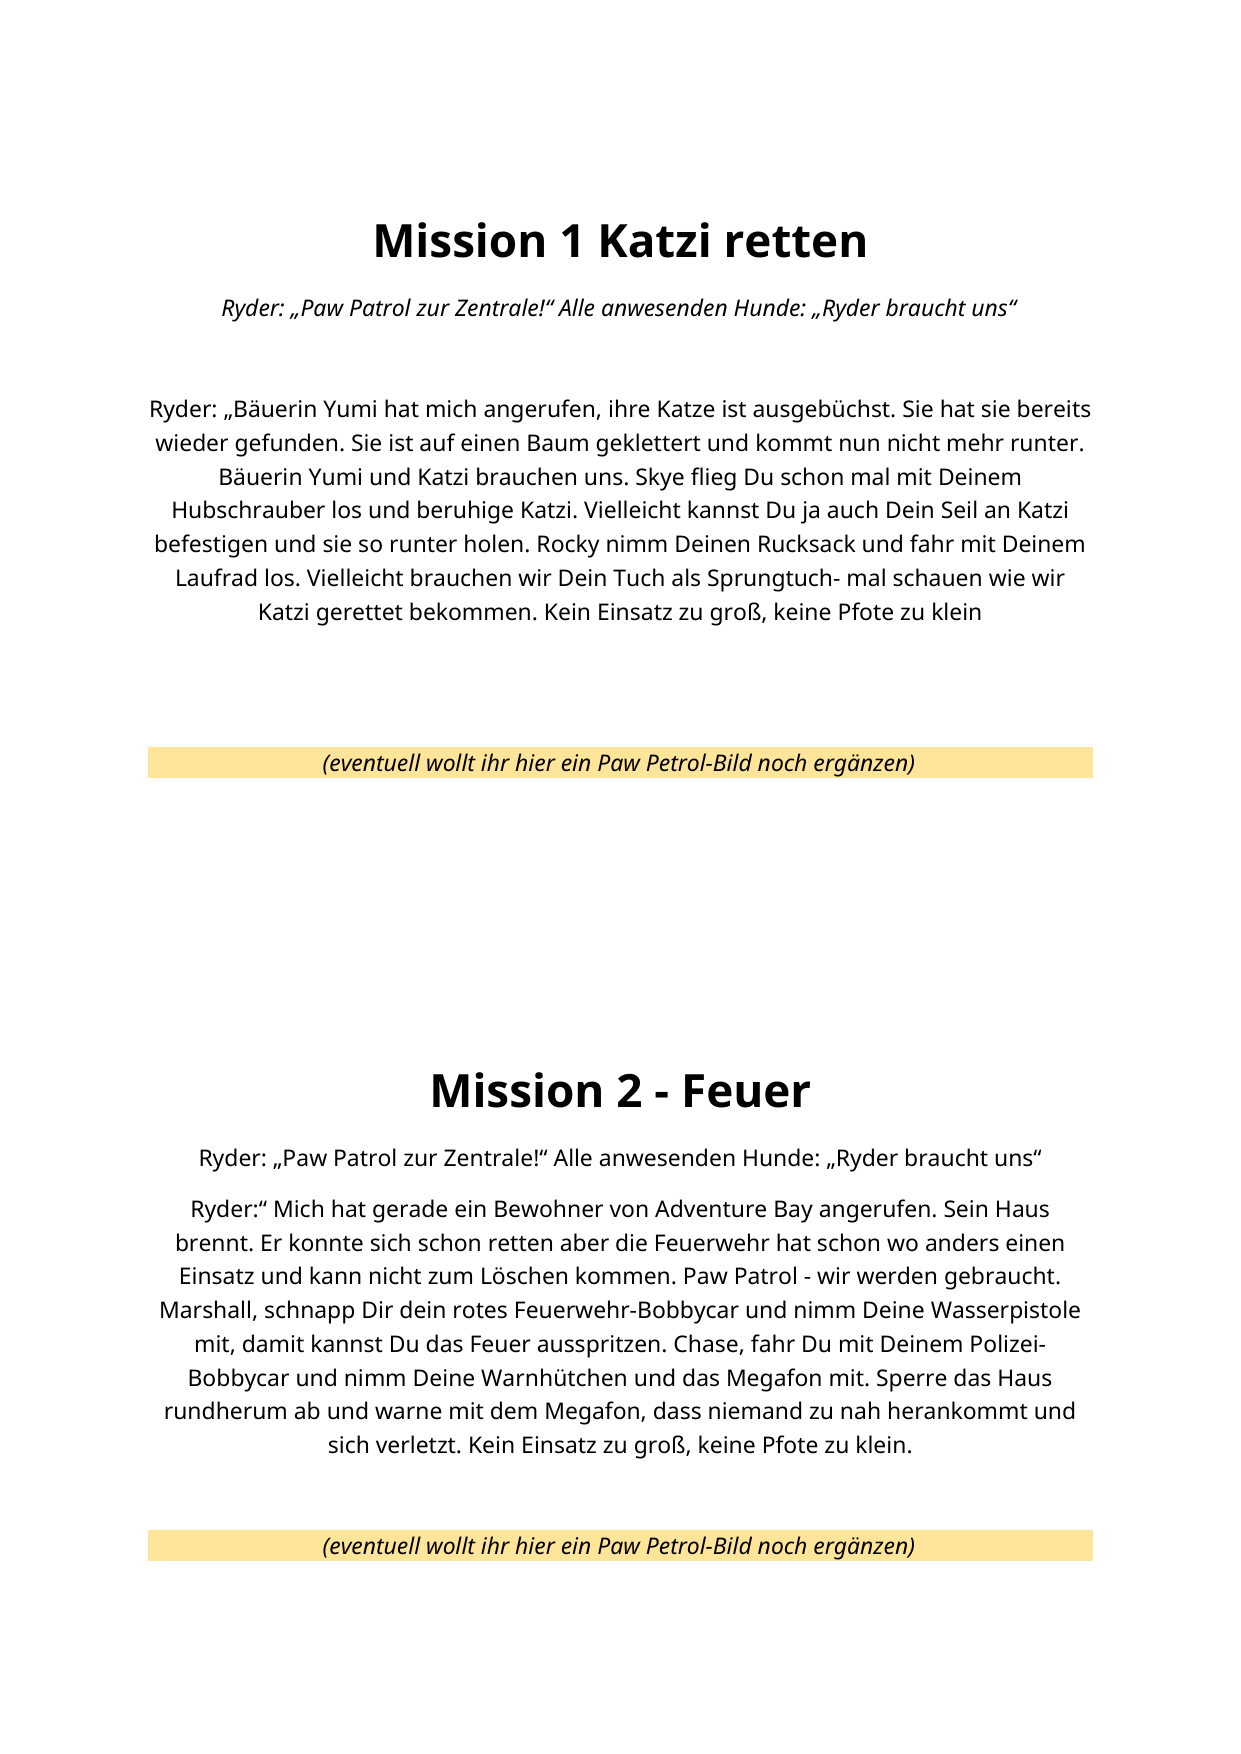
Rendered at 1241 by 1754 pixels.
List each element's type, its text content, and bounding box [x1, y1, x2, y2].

text (eventuell wollt ihr hier ein Paw Petrol-Bild noch ergänzen) [148, 1530, 1093, 1561]
text Mission 1 Katzi retten [148, 208, 1093, 271]
text Ryder: „Paw Patrol zur Zentrale!“ Alle anwesenden Hunde: „Ryder braucht uns“ [148, 1142, 1093, 1173]
text Ryder: „Bäuerin Yumi hat mich angerufen, ihre Katze ist ausgebüchst. Sie hat sie bereits wieder gefunden. Sie ist auf einen Baum geklettert und kommt nun nicht mehr runter. Bäuerin Yumi und Katzi brauchen uns. Skye flieg Du schon mal mit Deinem Hubschrauber los und beruhige Katzi. Vielleicht kannst Du ja auch Dein Seil an Katzi befestigen und sie so runter holen. Rocky nimm Deinen Rucksack und fahr mit Deinem Laufrad los. Vielleicht brauchen wir Dein Tuch als Sprungtuch- mal schauen wie wir Katzi gerettet bekommen. Kein Einsatz zu groß, keine Pfote zu klein [148, 393, 1093, 627]
text Ryder: „Paw Patrol zur Zentrale!“ Alle anwesenden Hunde: „Ryder braucht uns“ [148, 292, 1093, 323]
text Ryder:“ Mich hat gerade ein Bewohner von Adventure Bay angerufen. Sein Haus brennt. Er konnte sich schon retten aber die Feuerwehr hat schon wo anders einen Einsatz und kann nicht zum Löschen kommen. Paw Patrol - wir werden gebraucht. Marshall, schnapp Dir dein rotes Feuerwehr-Bobbycar und nimm Deine Wasserpistole mit, damit kannst Du das Feuer ausspritzen. Chase, fahr Du mit Deinem Polizei-Bobbycar und nimm Deine Warnhütchen und das Megafon mit. Sperre das Haus rundherum ab und warne mit dem Megafon, dass niemand zu nah herankommt und sich verletzt. Kein Einsatz zu groß, keine Pfote zu klein. [148, 1193, 1093, 1460]
text (eventuell wollt ihr hier ein Paw Petrol-Bild noch ergänzen) [148, 747, 1093, 778]
text Mission 2 - Feuer [148, 1058, 1093, 1121]
